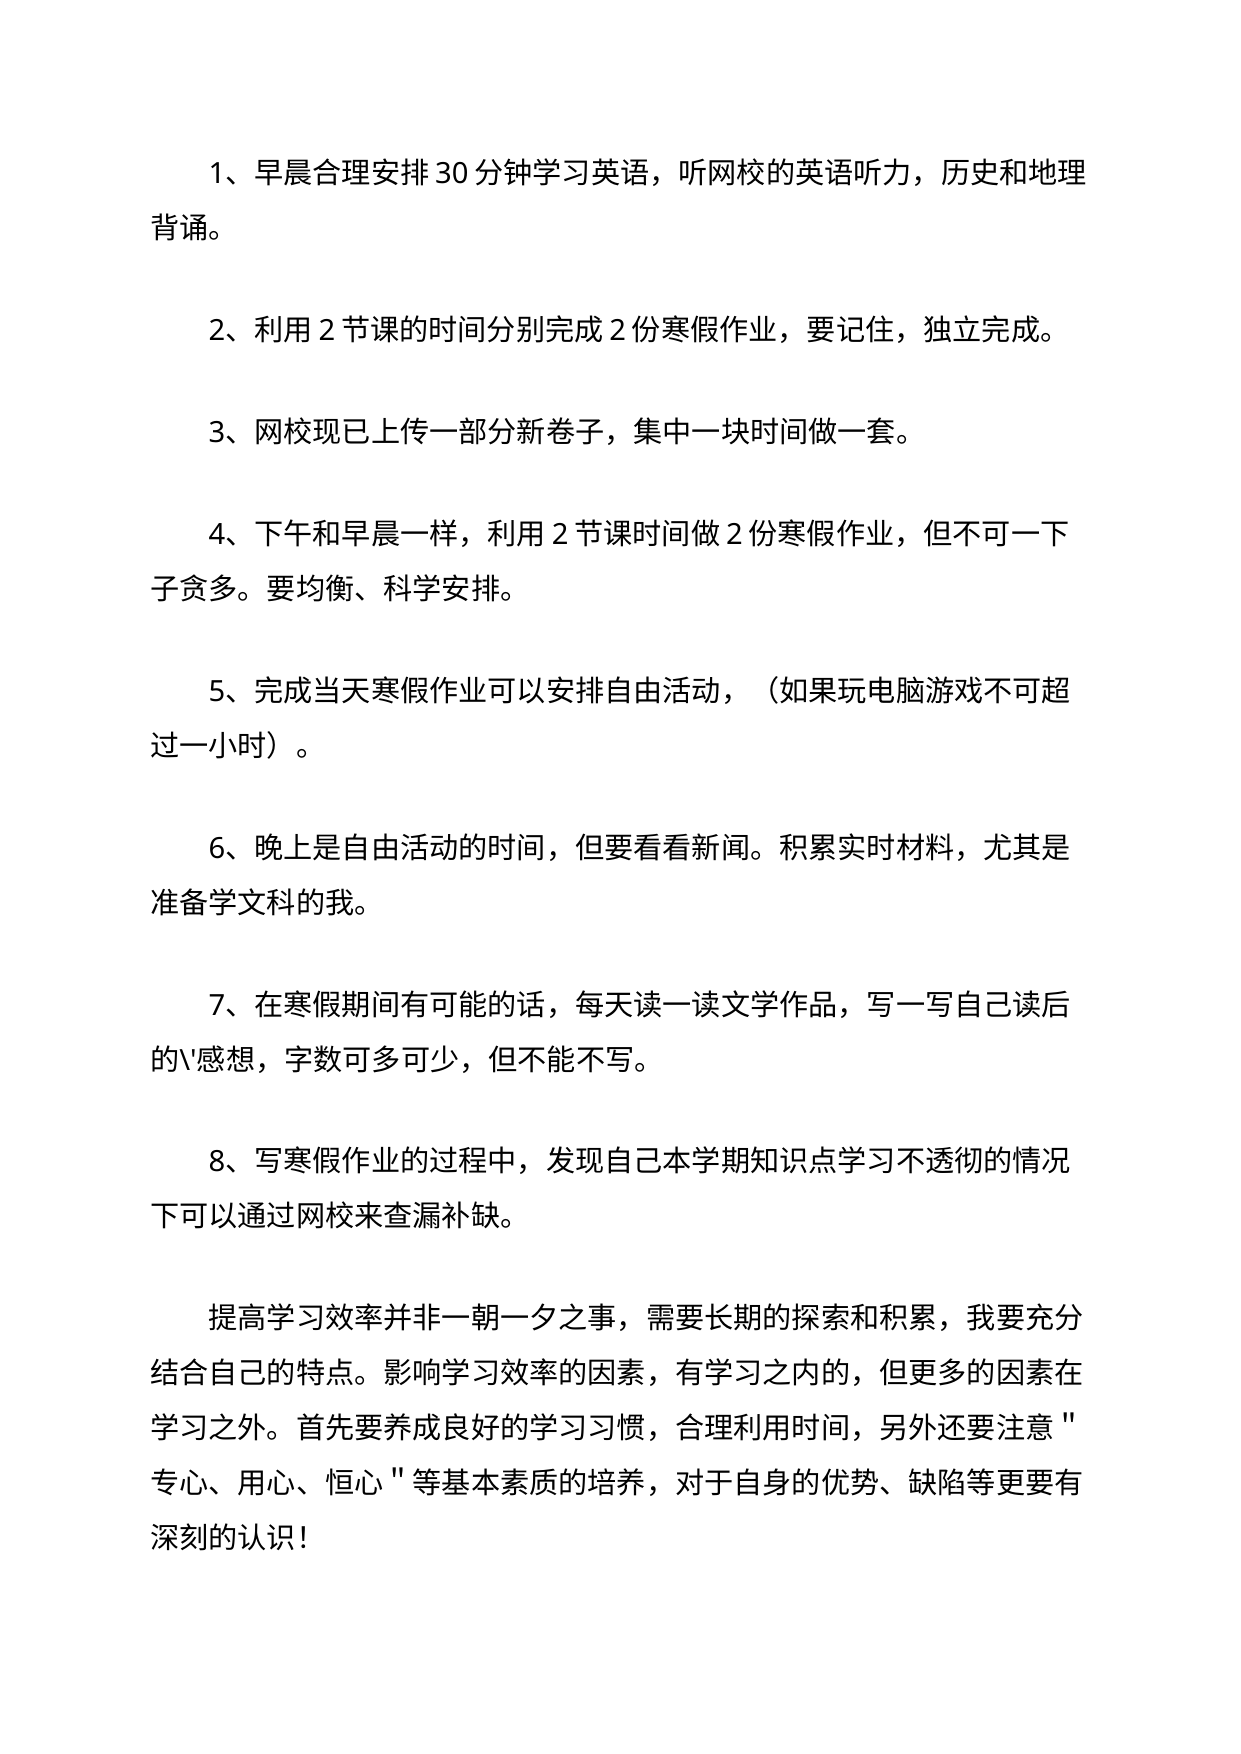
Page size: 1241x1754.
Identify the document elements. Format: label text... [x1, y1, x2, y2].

text 5、完成当天寒假作业可以安排自由活动，（如果玩电脑游戏不可超过一小时）。 [150, 667, 1090, 765]
text 4、下午和早晨一样，利用2节课时间做2份寒假作业，但不可一下子贪多。要均衡、科学安排。 [150, 511, 1090, 608]
text 6、晚上是自由活动的时间，但要看看新闻。积累实时材料，尤其是准备学文科的我。 [150, 824, 1090, 922]
text 提高学习效率并非一朝一夕之事，需要长期的探索和积累，我要充分结合自己的特点。影响学习效率的因素，有学习之内的，但更多的因素在学习之外。首先要养成良好的学习习惯，合理利用时间，另外还要注意＂专心、用心、恒心＂等基本素质的培养，对于自身的优势、缺陷等更要有深刻的认识！ [150, 1295, 1090, 1557]
text 2、利用2节课的时间分别完成2份寒假作业，要记住，独立完成。 [150, 307, 1090, 349]
text 8、写寒假作业的过程中，发现自己本学期知识点学习不透彻的情况下可以通过网校来查漏补缺。 [150, 1138, 1090, 1235]
text 7、在寒假期间有可能的话，每天读一读文学作品，写一写自己读后的\'感想，字数可多可少，但不能不写。 [150, 981, 1090, 1078]
text 3、网校现已上传一部分新卷子，集中一块时间做一套。 [150, 409, 1090, 451]
text 1、早晨合理安排30分钟学习英语，听网校的英语听力，历史和地理背诵。 [150, 150, 1090, 247]
